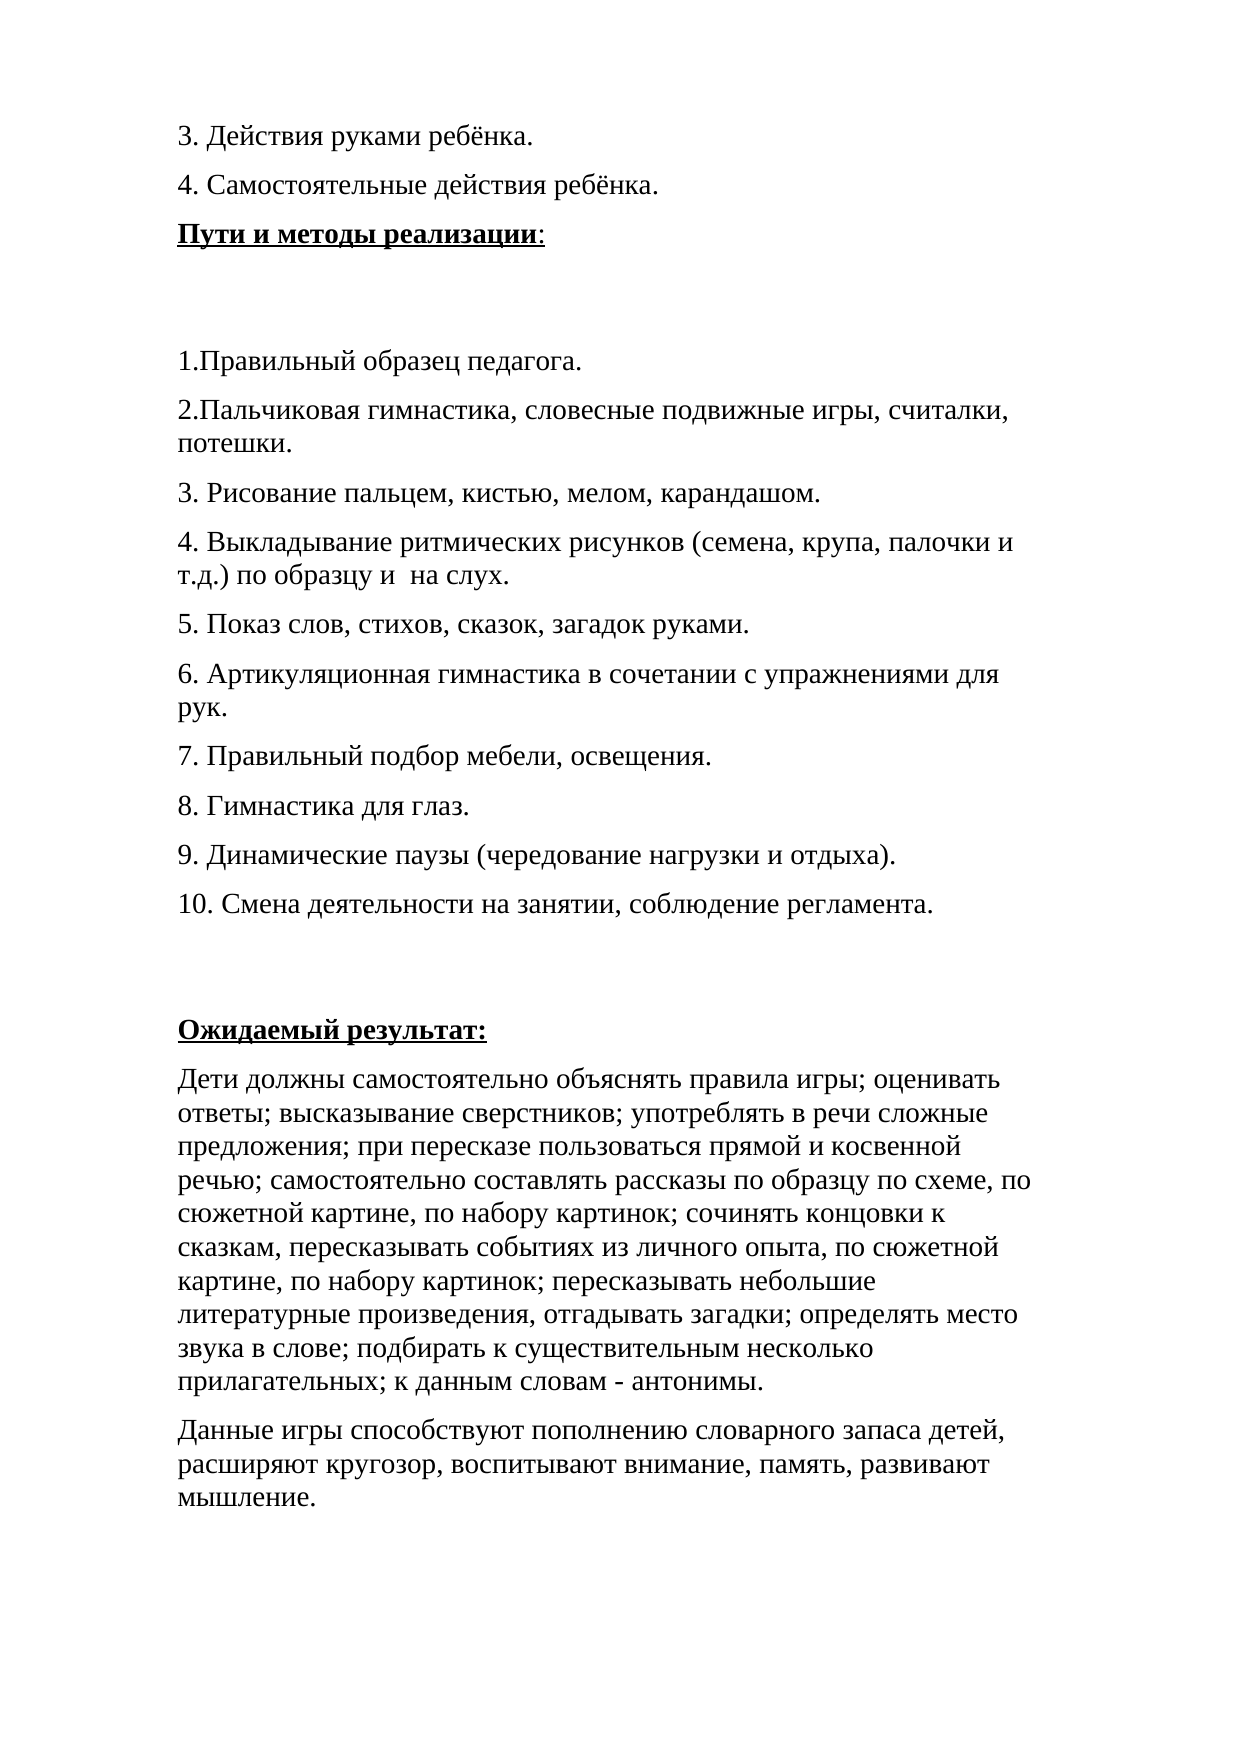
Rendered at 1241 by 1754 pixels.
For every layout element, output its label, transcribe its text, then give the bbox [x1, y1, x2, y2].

text 3. Действия руками ребёнка. [177, 118, 1034, 152]
text 2.Пальчиковая гимнастика, словесные подвижные игры, считалки, потешки. [177, 392, 1034, 459]
text 4. Выкладывание ритмических рисунков (семена, крупа, палочки и т.д.) по образцу и на слух. [177, 524, 1034, 591]
text Данные игры способствуют пополнению словарного запаса детей, расширяют кругозор, воспитывают внимание, память, развивают мышление. [177, 1412, 1034, 1513]
text Пути и методы реализации: [177, 216, 1034, 250]
text Дети должны самостоятельно объяснять правила игры; оценивать ответы; высказывание сверстников; употреблять в речи сложные предложения; при пересказе пользоваться прямой и косвенной речью; самостоятельно составлять рассказы по образцу по схеме, по сюжетной картине, по набору картинок; сочинять концовки к сказкам, пересказывать событиях из личного опыта, по сюжетной картине, по набору картинок; пересказывать небольшие литературные произведения, отгадывать загадки; определять место звука в слове; подбирать к существительным несколько прилагательных; к данным словам - антонимы. [177, 1061, 1034, 1397]
text 3. Рисование пальцем, кистью, мелом, карандашом. [177, 475, 1034, 508]
text 9. Динамические паузы (чередование нагрузки и отдыха). [177, 837, 1034, 870]
text Ожидаемый результат: [177, 1012, 1034, 1046]
text 1.Правильный образец педагога. [177, 343, 1034, 376]
text 6. Артикуляционная гимнастика в сочетании с упражнениями для рук. [177, 656, 1034, 723]
text 10. Смена деятельности на занятии, соблюдение регламента. [177, 886, 1034, 919]
text 4. Самостоятельные действия ребёнка. [177, 167, 1034, 201]
text 7. Правильный подбор мебели, освещения. [177, 738, 1034, 772]
text 5. Показ слов, стихов, сказок, загадок руками. [177, 607, 1034, 640]
text 8. Гимнастика для глаз. [177, 788, 1034, 821]
